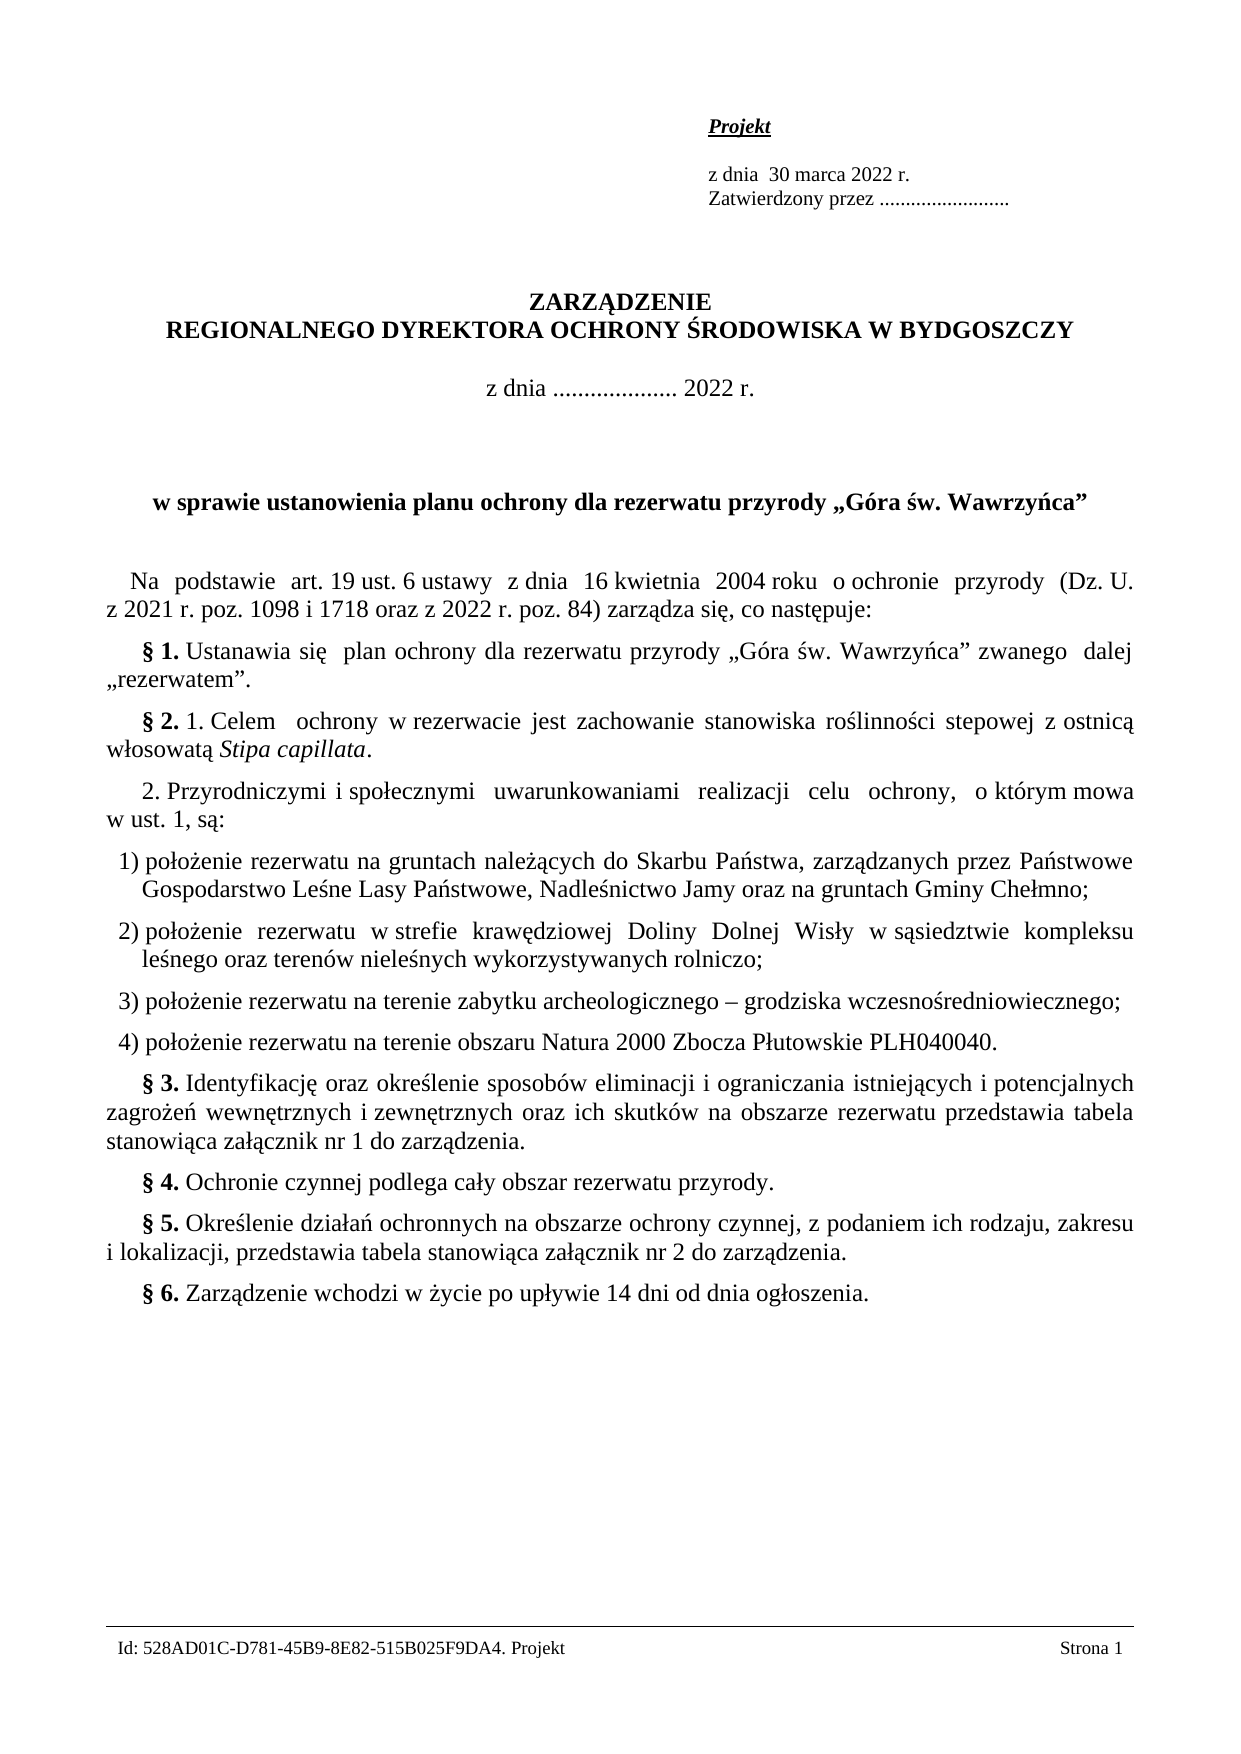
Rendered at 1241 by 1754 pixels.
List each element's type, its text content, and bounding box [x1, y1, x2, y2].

text § 4. Ochronie czynnej podlega cały obszar rezerwatu przyrody. [106, 1167, 1134, 1196]
text Na podstawie art. 19 ust. 6 ustawy z dnia 16 kwietnia 2004 roku o ochronie przyrody (Dz. U. z 2021 r. poz. 1098 i 1718 oraz z 2022 r. poz. 84) zarządza się, co następuje: [106, 566, 1134, 623]
text 2. Przyrodniczymi i społecznymi uwarunkowaniami realizacji celu ochrony, o którym mowa w ust. 1, są: [106, 776, 1134, 833]
text 4) położenie rezerwatu na terenie obszaru Natura 2000 Zbocza Płutowskie PLH040040. [118, 1027, 1134, 1056]
text 2) położenie rezerwatu w strefie krawędziowej Doliny Dolnej Wisły w sąsiedztwie kompleksu leśnego oraz terenów nieleśnych wykorzystywanych rolniczo; [118, 916, 1134, 973]
text § 1. Ustanawia się plan ochrony dla rezerwatu przyrody „Góra św. Wawrzyńca” zwanego dalej „rezerwatem”. [106, 636, 1134, 693]
text § 2. 1. Celem ochrony w rezerwacie jest zachowanie stanowiska roślinności stepowej z ostnicą włosowatą Stipa capillata. [106, 706, 1134, 763]
text § 3. Identyfikację oraz określenie sposobów eliminacji i ograniczania istniejących i potencjalnych zagrożeń wewnętrznych i zewnętrznych oraz ich skutków na obszarze rezerwatu przedstawia tabela stanowiąca załącznik nr 1 do zarządzenia. [106, 1068, 1134, 1154]
text 1) położenie rezerwatu na gruntach należących do Skarbu Państwa, zarządzanych przez Państwowe Gospodarstwo Leśne Lasy Państwowe, Nadleśnictwo Jamy oraz na gruntach Gminy Chełmno; [118, 846, 1134, 903]
text Zarządzenie Regionalnego Dyrektora Ochrony Środowiska w Bydgoszczy [106, 287, 1134, 344]
text z dnia .................... 2022 r. [106, 373, 1134, 402]
text 3) położenie rezerwatu na terenie zabytku archeologicznego – grodziska wczesnośredniowiecznego; [118, 986, 1134, 1014]
text § 5. Określenie działań ochronnych na obszarze ochrony czynnej, z podaniem ich rodzaju, zakresu i lokalizacji, przedstawia tabela stanowiąca załącznik nr 2 do zarządzenia. [106, 1208, 1134, 1266]
table_header Projekt z dnia 30 marca 2022 r. Zatwierdzony przez ......................... [106, 103, 1134, 258]
text § 6. Zarządzenie wchodzi w życie po upływie 14 dni od dnia ogłoszenia. [106, 1278, 1134, 1307]
text w sprawie ustanowienia planu ochrony dla rezerwatu przyrody „Góra św. Wawrzyńca” [106, 487, 1134, 516]
